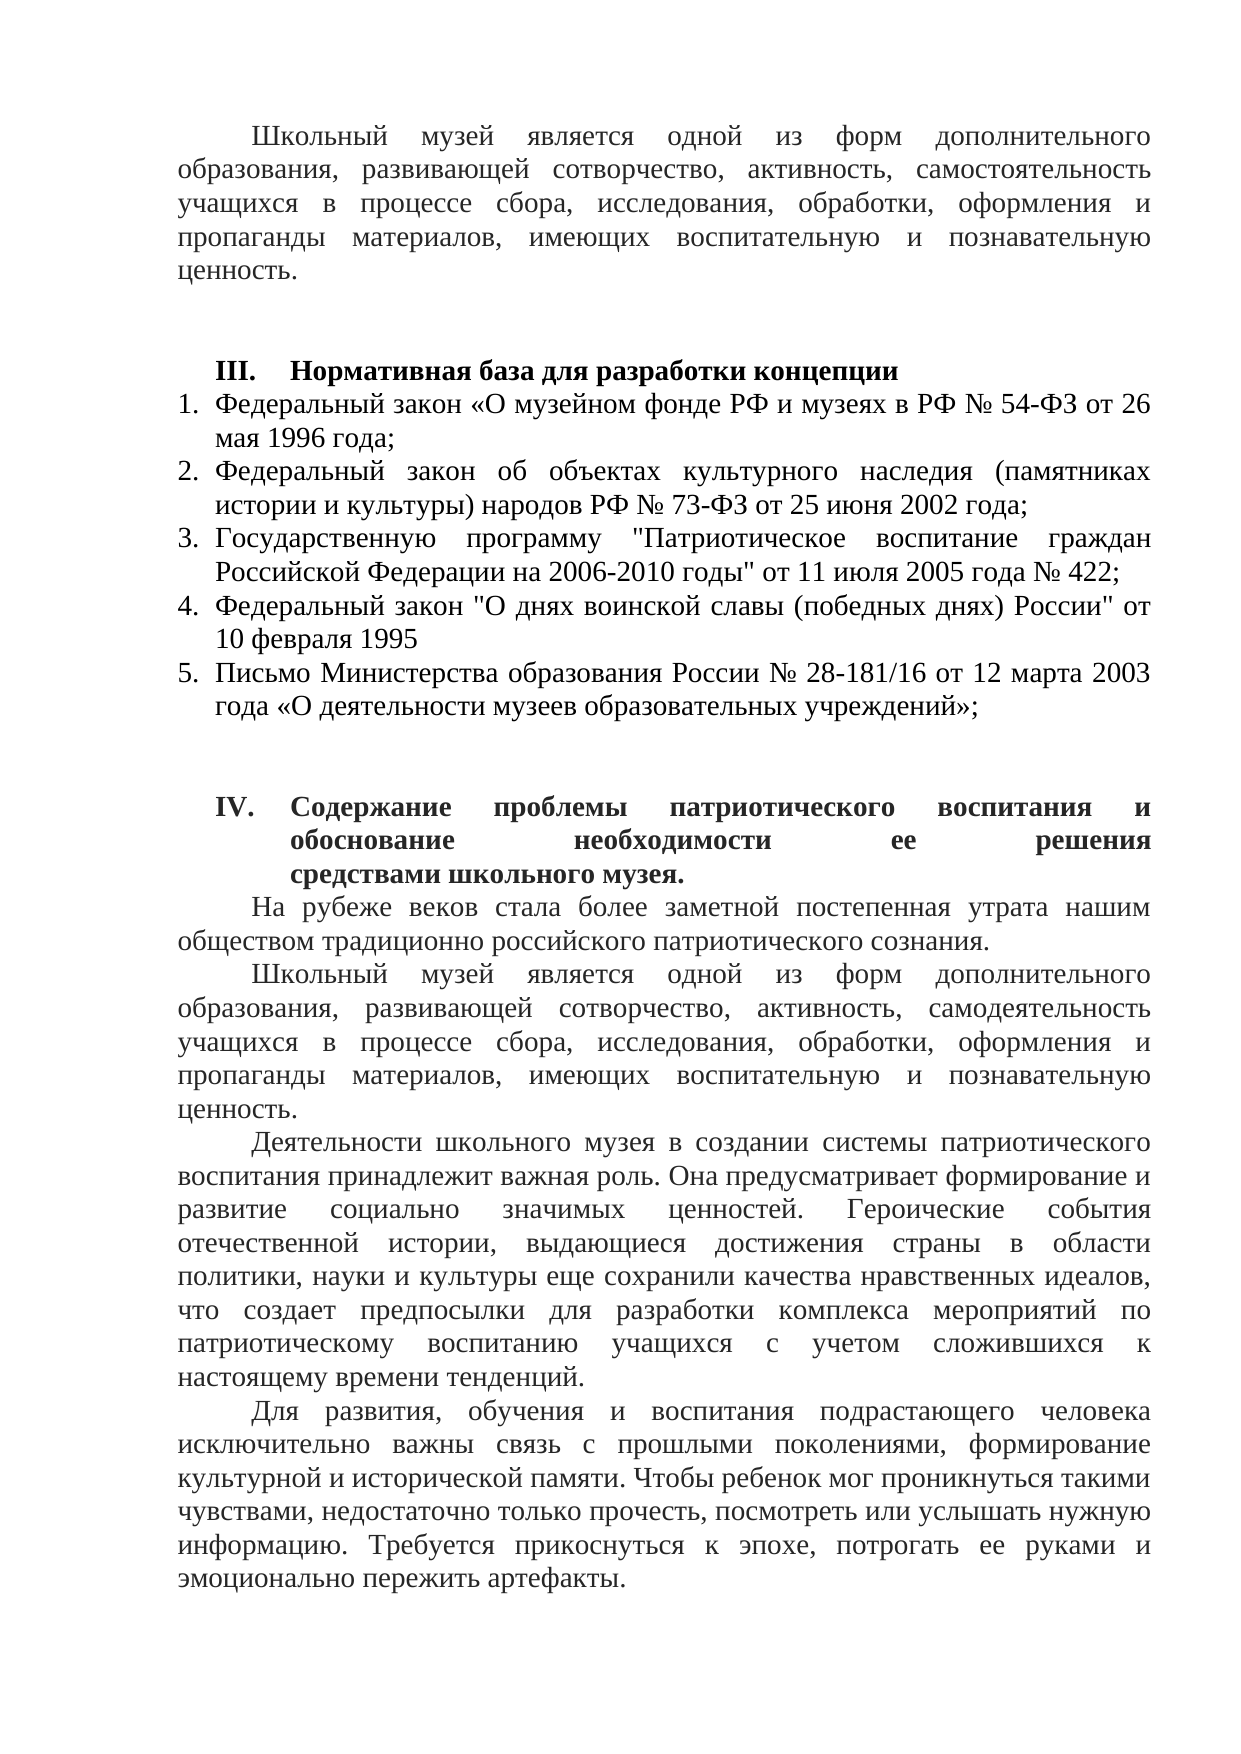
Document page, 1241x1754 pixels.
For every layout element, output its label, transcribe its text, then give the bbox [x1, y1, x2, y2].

text На рубеже веков стала более заметной постепенная утрата нашим обществом традиционно российского патриотического сознания. [177, 889, 1152, 957]
text Школьный музей является одной из форм дополнительного образования, развивающей сотворчество, активность, самодеятельность учащихся в процессе сбора, исследования, обработки, оформления и пропаганды материалов, имеющих воспитательную и познавательную ценность. [177, 957, 1152, 1124]
text Школьный музей является одной из форм дополнительного образования, развивающей сотворчество, активность, самостоятельность учащихся в процессе сбора, исследования, обработки, оформления и пропаганды материалов, имеющих воспитательную и познавательную ценность. [177, 118, 1152, 286]
list Федеральный закон об объектах культурного наследия (памятниках истории и культуры) народов РФ № 73-ФЗ от 25 июня 2002 года; [177, 453, 1152, 521]
list Нормативная база для разработки концепции [215, 353, 1152, 386]
list Федеральный закон «О музейном фонде РФ и музеях в РФ № 54-ФЗ от 26 мая 1996 года; [177, 386, 1152, 453]
text Для развития, обучения и воспитания подрастающего человека исключительно важны связь с прошлыми поколениями, формирование культурной и исторической памяти. Чтобы ребенок мог проникнуться такими чувствами, недостаточно только прочесть, посмотреть или услышать нужную информацию. Требуется прикоснуться к эпохе, потрогать ее руками и эмоционально пережить артефакты. [177, 1393, 1152, 1594]
list Письмо Министерства образования России № 28-181/16 от 12 марта 2003 года «О деятельности музеев образовательных учреждений»; [177, 655, 1152, 722]
text Деятельности школьного музея в создании системы патриотического воспитания принадлежит важная роль. Она предусматривает формирование и развитие социально значимых ценностей. Героические события отечественной истории, выдающиеся достижения страны в области политики, науки и культуры еще сохранили качества нравственных идеалов, что создает предпосылки для разработки комплекса мероприятий по патриотическому воспитанию учащихся с учетом сложившихся к настоящему времени тенденций. [177, 1124, 1152, 1393]
list Федеральный закон "О днях воинской славы (победных днях) России" от 10 февраля 1995 [177, 588, 1152, 655]
list Государственную программу "Патриотическое воспитание граждан Российской Федерации на 2006-2010 годы" от 11 июля 2005 года № 422; [177, 521, 1152, 588]
list Содержание проблемы патриотического воспитания и обоснование необходимости ее решения средствами школьного музея. [215, 789, 1152, 889]
